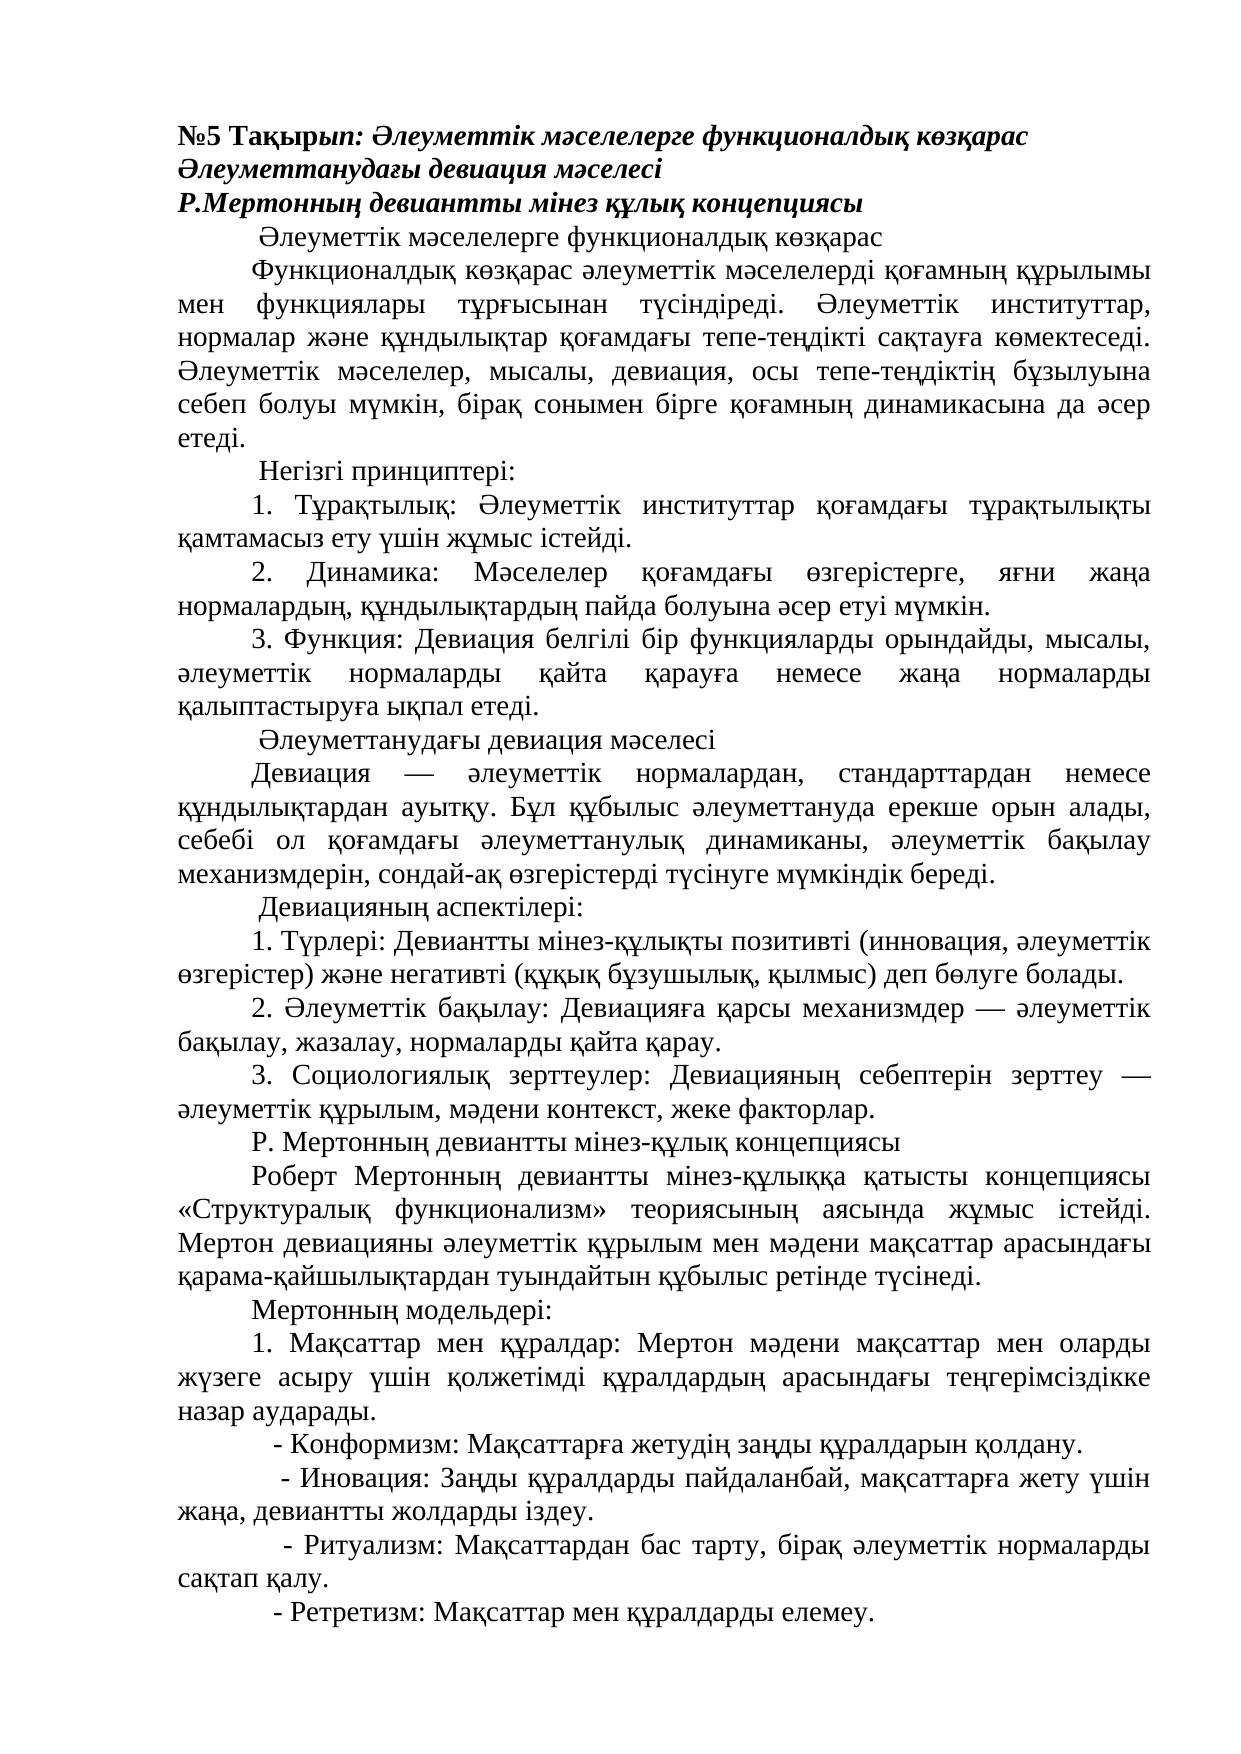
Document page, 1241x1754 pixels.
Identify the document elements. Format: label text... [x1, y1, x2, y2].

text 2. Динамика: Мәселелер қоғамдағы өзгерістерге, яғни жаңа нормалардың, құндылықтардың пайда болуына әсер етуі мүмкін. [177, 554, 1152, 621]
text Девиацияның аспектілері: [177, 889, 1152, 923]
text 1. Мақсаттар мен құралдар: Мертон мәдени мақсаттар мен оларды жүзеге асыру үшін қолжетімді құралдардың арасындағы теңгерімсіздікке назар аударады. [177, 1326, 1152, 1426]
text 2. Әлеуметтік бақылау: Девиацияға қарсы механизмдер — әлеуметтік бақылау, жазалау, нормаларды қайта қарау. [177, 990, 1152, 1057]
text Роберт Мертонның девиантты мінез-құлыққа қатысты концепциясы «Структуралық функционализм» теориясының аясында жұмыс істейді. Мертон девиацияны әлеуметтік құрылым мен мәдени мақсаттар арасындағы қарама-қайшылықтардан туындайтын құбылыс ретінде түсінеді. [177, 1158, 1152, 1292]
text Әлеуметтанудағы девиация мәселесі [177, 722, 1152, 755]
text 1. Түрлері: Девиантты мінез-құлықты позитивті (инновация, әлеуметтік өзгерістер) және негативті (құқық бұзушылық, қылмыс) деп бөлуге болады. [177, 923, 1152, 990]
text Әлеуметтанудағы девиация мәселесі [177, 152, 1152, 185]
text Функционалдық көзқарас әлеуметтік мәселелерді қоғамның құрылымы мен функциялары тұрғысынан түсіндіреді. Әлеуметтік институттар, нормалар және құндылықтар қоғамдағы тепе-теңдікті сақтауға көмектеседі. Әлеуметтік мәселелер, мысалы, девиация, осы тепе-теңдіктің бұзылуына себеп болуы мүмкін, бірақ сонымен бірге қоғамның динамикасына да әсер етеді. [177, 252, 1152, 453]
text 3. Функция: Девиация белгілі бір функцияларды орындайды, мысалы, әлеуметтік нормаларды қайта қарауға немесе жаңа нормаларды қалыптастыруға ықпал етеді. [177, 621, 1152, 722]
text 3. Социологиялық зерттеулер: Девиацияның себептерін зерттеу — әлеуметтік құрылым, мәдени контекст, жеке факторлар. [177, 1057, 1152, 1124]
text - Ритуализм: Мақсаттардан бас тарту, бірақ әлеуметтік нормаларды сақтап қалу. [177, 1527, 1152, 1594]
text 1. Тұрақтылық: Әлеуметтік институттар қоғамдағы тұрақтылықты қамтамасыз ету үшін жұмыс істейді. [177, 487, 1152, 554]
text - Иновация: Заңды құралдарды пайдаланбай, мақсаттарға жету үшін жаңа, девиантты жолдарды іздеу. [177, 1460, 1152, 1527]
text Әлеуметтік мәселелерге функционалдық көзқарас [177, 219, 1152, 252]
text - Конформизм: Мақсаттарға жетудің заңды құралдарын қолдану. [177, 1426, 1152, 1460]
text Девиация — әлеуметтік нормалардан, стандарттардан немесе құндылықтардан ауытқу. Бұл құбылыс әлеуметтануда ерекше орын алады, себебі ол қоғамдағы әлеуметтанулық динамиканы, әлеуметтік бақылау механизмдерін, сондай-ақ өзгерістерді түсінуге мүмкіндік береді. [177, 755, 1152, 889]
text Р.Мертонның девиантты мінез құлық концепциясы [177, 185, 1152, 219]
text Негізгі принциптері: [177, 453, 1152, 487]
text - Ретретизм: Мақсаттар мен құралдарды елемеу. [177, 1594, 1152, 1627]
text Мертонның модельдері: [177, 1292, 1152, 1326]
text №5 Тақырып: Әлеуметтік мәселелерге функционалдық көзқарас [177, 118, 1152, 152]
text Р. Мертонның девиантты мінез-құлық концепциясы [177, 1124, 1152, 1158]
